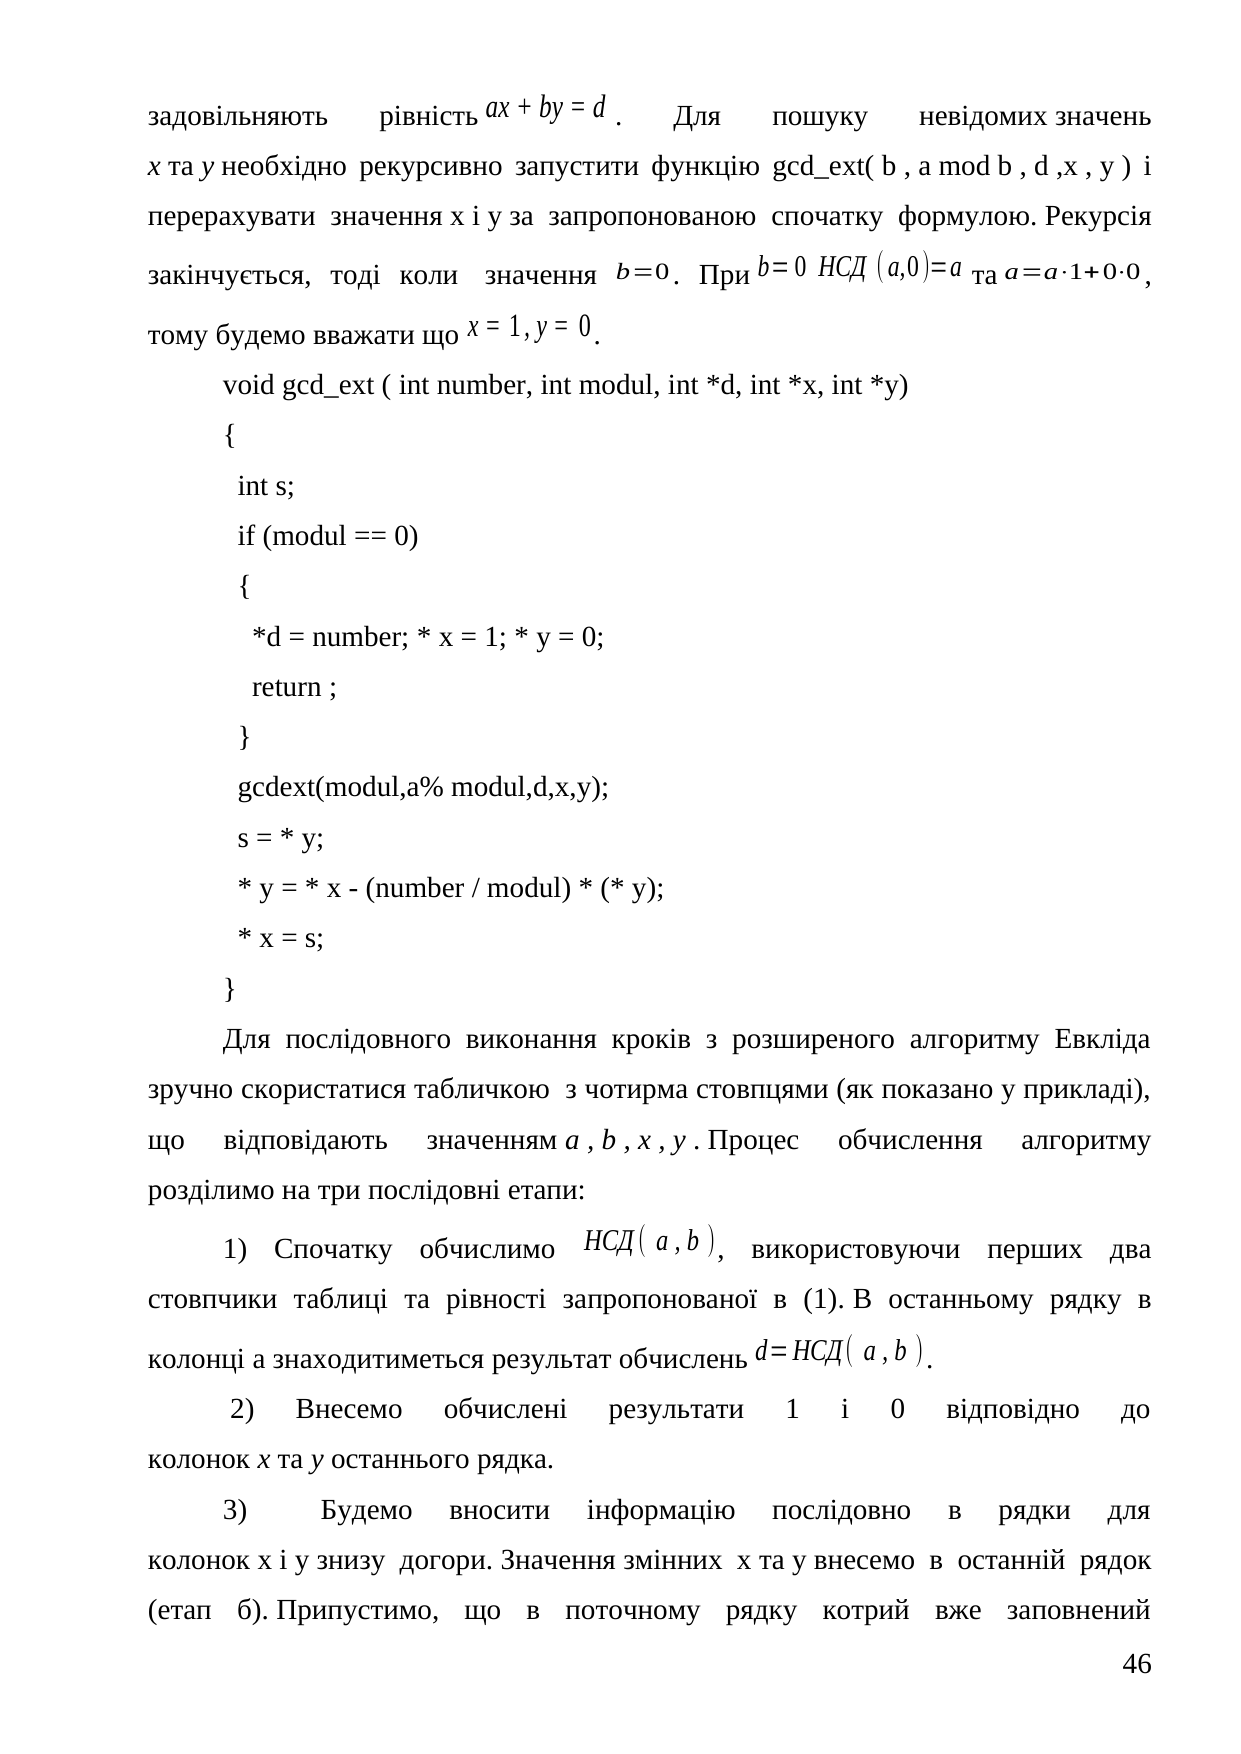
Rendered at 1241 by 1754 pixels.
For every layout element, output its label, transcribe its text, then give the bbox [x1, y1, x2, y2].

text s = * y; [148, 820, 1152, 853]
text 1) Спочатку обчислимо , використовуючи перших два стовпчики таблиці та рівності запропонованої в (1). В останньому рядку в колонці а знаходитиметься результат обчислень . [148, 1222, 1152, 1374]
text int s; [148, 468, 1152, 501]
text *d = number; * x = 1; * y = 0; [148, 619, 1152, 652]
text gcdext(modul,a% modul,d,x,y); [148, 769, 1152, 803]
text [148, 89, 1152, 350]
text 2) Внесемо обчислені результати 1 і 0 відповідно до колонок x та y останнього рядка. [148, 1391, 1152, 1475]
text if (modul == 0) [148, 518, 1152, 552]
text } [148, 719, 1152, 753]
text void gcd_ext ( int number, int modul, int *d, int *x, int *y) [148, 367, 1152, 401]
text { [148, 417, 1152, 451]
text * y = * x - (number / modul) * (* y); [148, 870, 1152, 904]
text { [148, 568, 1152, 602]
text return ; [148, 669, 1152, 702]
text * x = s; [148, 921, 1152, 954]
text } [148, 971, 1152, 1004]
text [148, 1492, 1152, 1626]
text Для послідовного виконання кроків з розширеного алгоритму Евкліда зручно скористатися табличкою з чотирма стовпцями (як показано у прикладі), що відповідають значенням a , b , x , y . Процес обчислення алгоритму розділимо на три послідовні етапи: [148, 1021, 1152, 1206]
